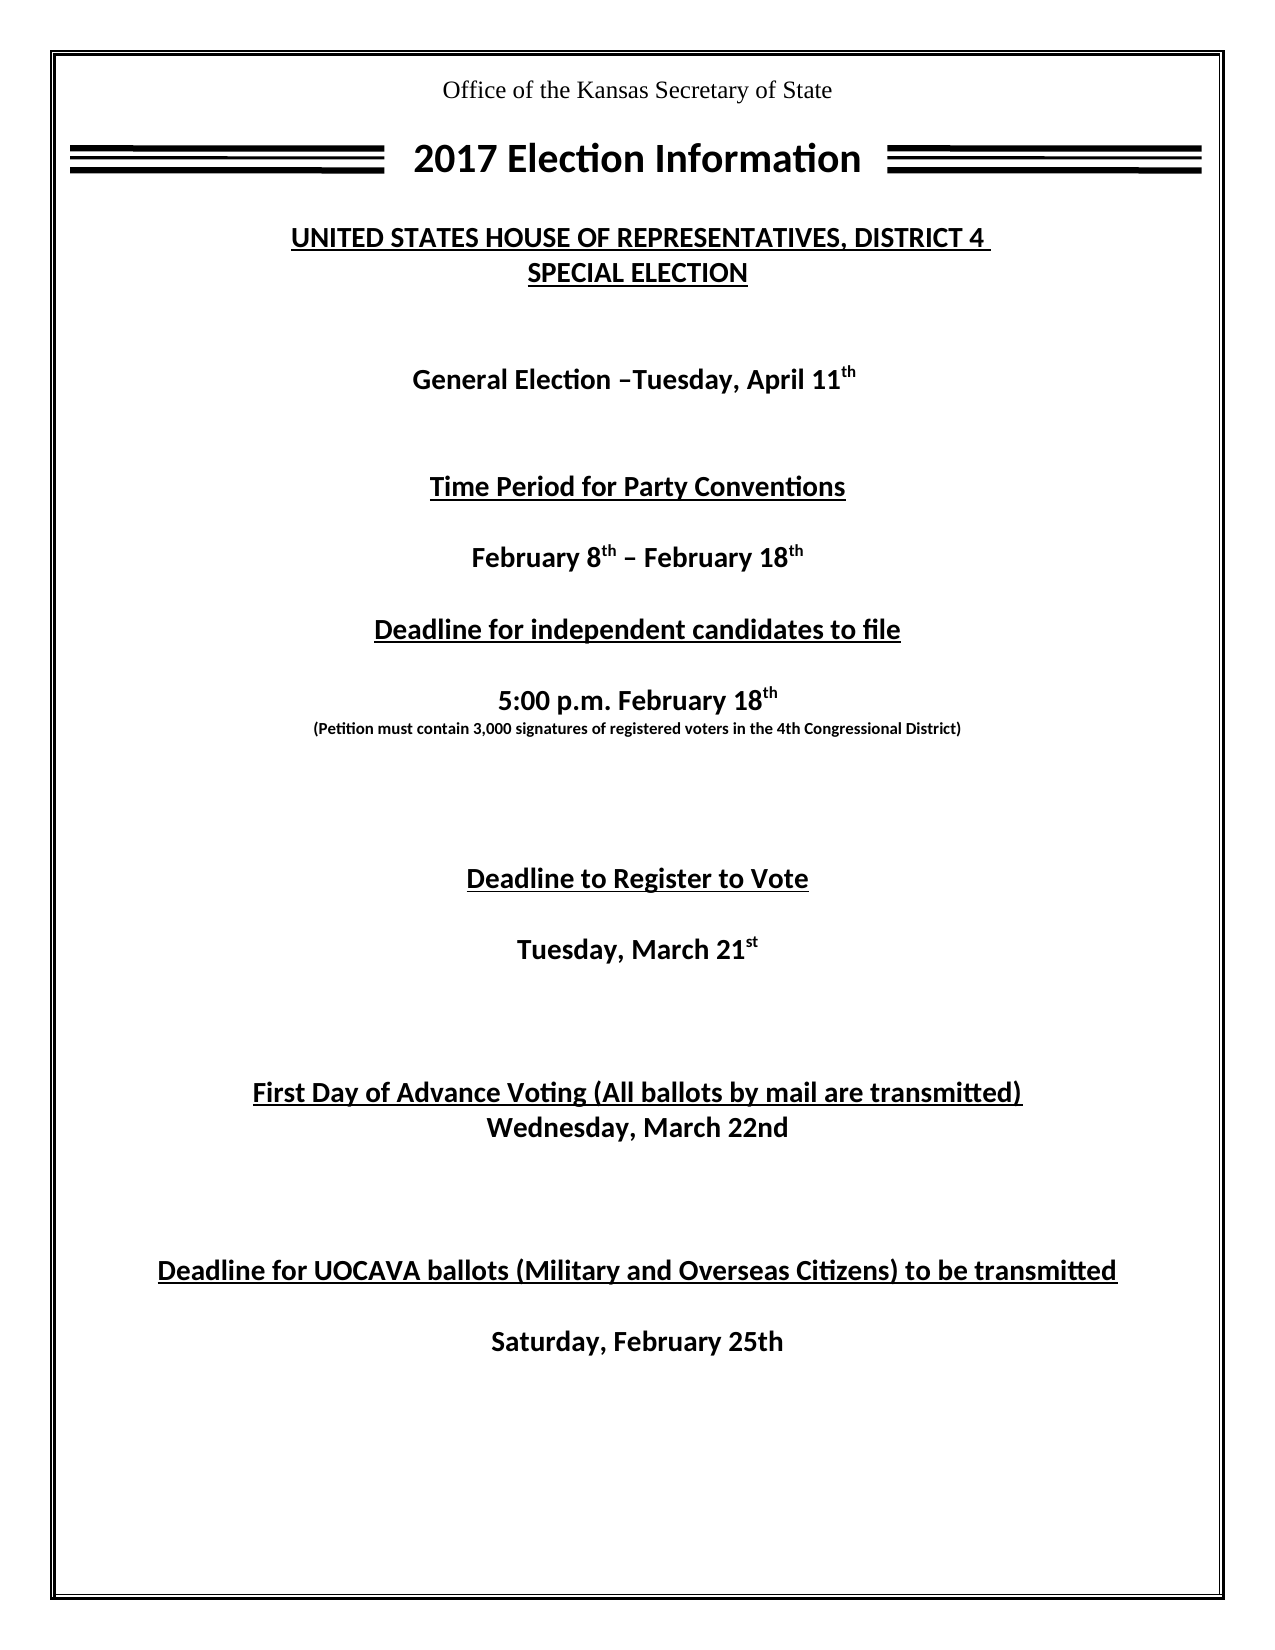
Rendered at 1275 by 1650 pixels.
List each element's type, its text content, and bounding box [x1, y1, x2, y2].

text Time Period for Party Conventions [75, 468, 1200, 504]
text UNITED STATES HOUSE OF REPRESENTATIVES, DISTRICT 4 [75, 219, 1200, 254]
text SPECIAL ELECTION [75, 254, 1200, 290]
text Wednesday, March 22nd [75, 1109, 1200, 1145]
text February 8th – February 18th [75, 539, 1200, 575]
text Tuesday, March 21st [75, 931, 1200, 967]
text Deadline for UOCAVA ballots (Military and Overseas Citizens) to be transmitted [75, 1252, 1200, 1288]
text Deadline for independent candidates to file [75, 611, 1200, 646]
text General Election –Tuesday, April 11th [75, 361, 1200, 397]
text (Petition must contain 3,000 signatures of registered voters in the 4th Congressional District) [75, 718, 1200, 753]
text 5:00 p.m. February 18th [75, 682, 1200, 718]
text First Day of Advance Voting (All ballots by mail are transmitted) [75, 1074, 1200, 1109]
text Saturday, February 25th [75, 1323, 1200, 1359]
text 2017 Election Information [75, 132, 1200, 183]
text Deadline to Register to Vote [75, 860, 1200, 896]
